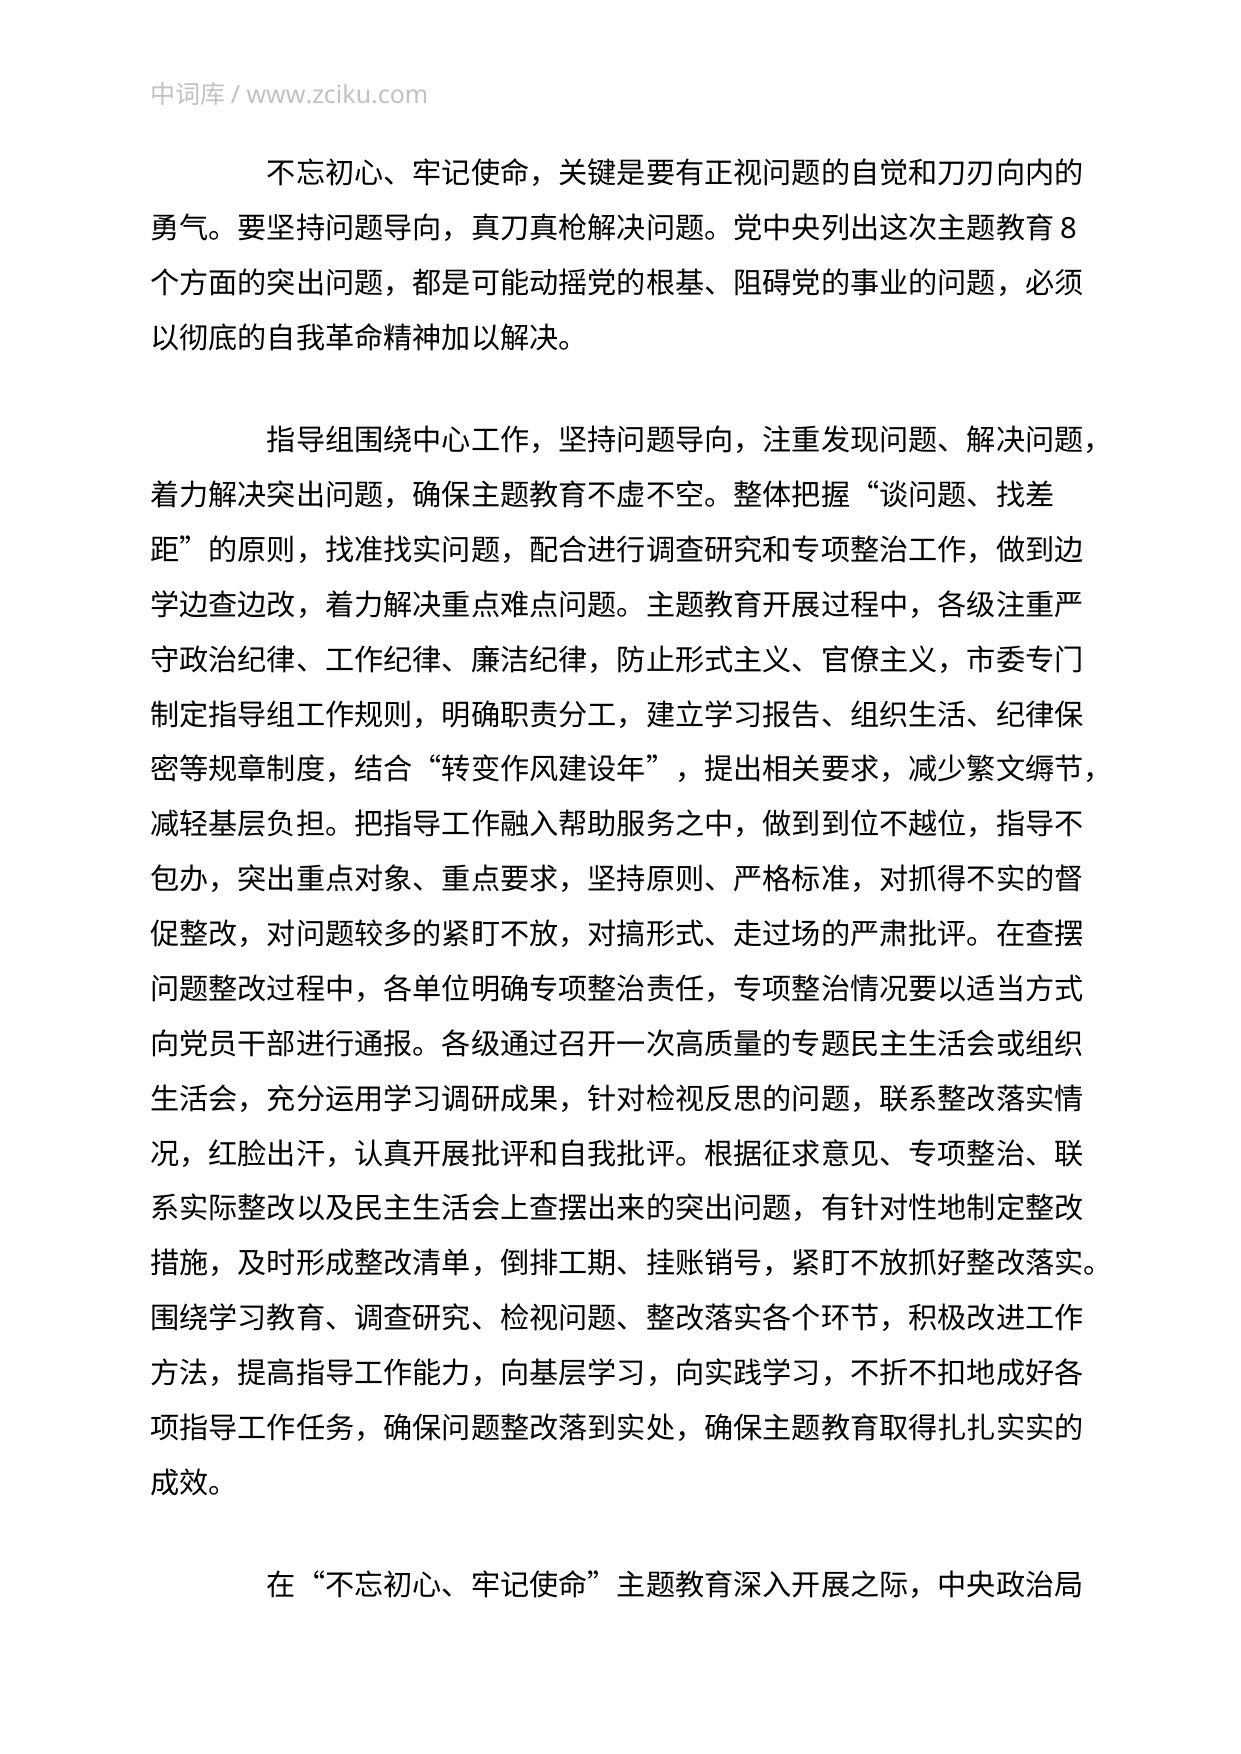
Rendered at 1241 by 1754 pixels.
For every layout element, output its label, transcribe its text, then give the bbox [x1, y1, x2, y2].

text 不忘初心、牢记使命，关键是要有正视问题的自觉和刀刃向内的勇气。要坚持问题导向，真刀真枪解决问题。党中央列出这次主题教育8个方面的突出问题，都是可能动摇党的根基、阻碍党的事业的问题，必须以彻底的自我革命精神加以解决。 [150, 150, 1090, 357]
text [150, 1561, 1090, 1604]
text 指导组围绕中心工作，坚持问题导向，注重发现问题、解决问题，着力解决突出问题，确保主题教育不虚不空。整体把握“谈问题、找差距”的原则，找准找实问题，配合进行调查研究和专项整治工作，做到边学边查边改，着力解决重点难点问题。主题教育开展过程中，各级注重严守政治纪律、工作纪律、廉洁纪律，防止形式主义、官僚主义，市委专门制定指导组工作规则，明确职责分工，建立学习报告、组织生活、纪律保密等规章制度，结合“转变作风建设年”，提出相关要求，减少繁文缛节，减轻基层负担。把指导工作融入帮助服务之中，做到到位不越位，指导不包办，突出重点对象、重点要求，坚持原则、严格标准，对抓得不实的督促整改，对问题较多的紧盯不放，对搞形式、走过场的严肃批评。在查摆问题整改过程中，各单位明确专项整治责任，专项整治情况要以适当方式向党员干部进行通报。各级通过召开一次高质量的专题民主生活会或组织生活会，充分运用学习调研成果，针对检视反思的问题，联系整改落实情况，红脸出汗，认真开展批评和自我批评。根据征求意见、专项整治、联系实际整改以及民主生活会上查摆出来的突出问题，有针对性地制定整改措施，及时形成整改清单，倒排工期、挂账销号，紧盯不放抓好整改落实。围绕学习教育、调查研究、检视问题、整改落实各个环节，积极改进工作方法，提高指导工作能力，向基层学习，向实践学习，不折不扣地成好各项指导工作任务，确保问题整改落到实处，确保主题教育取得扎扎实实的成效。 [150, 417, 1090, 1502]
